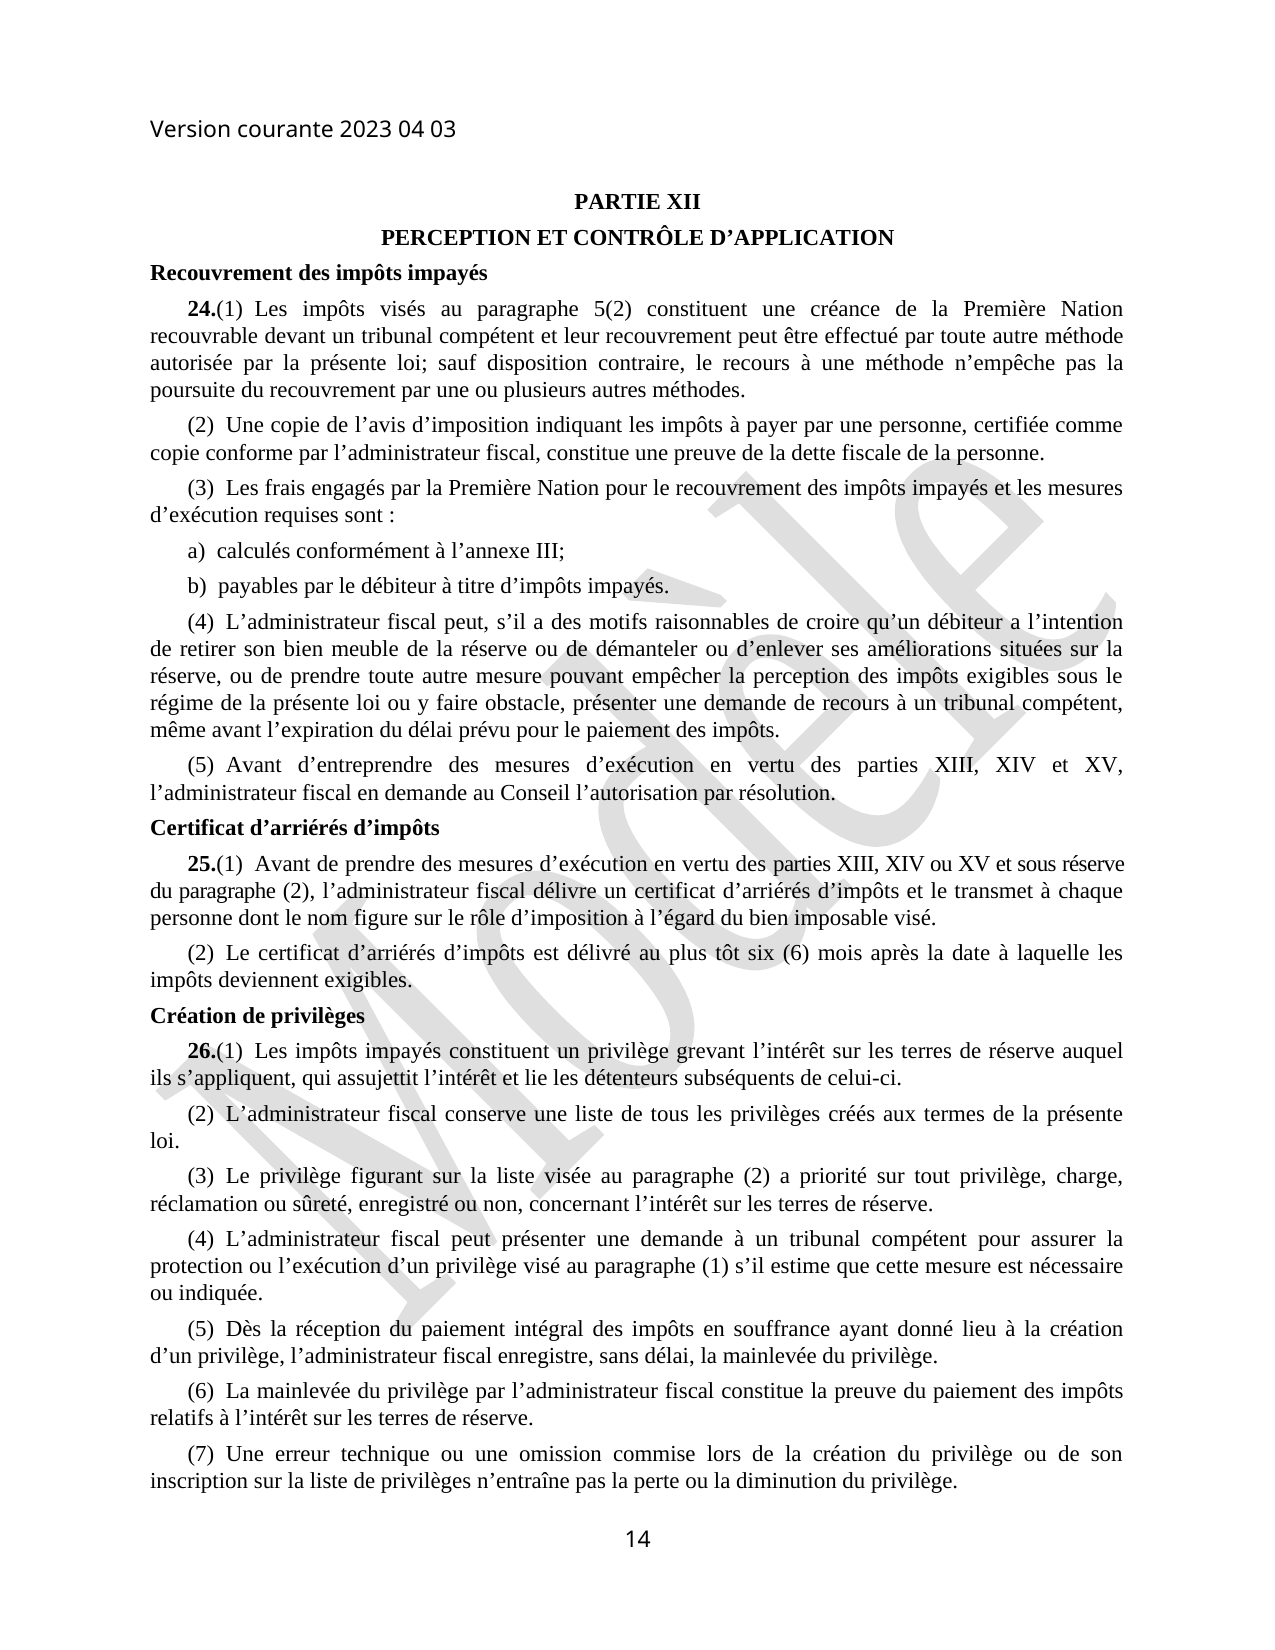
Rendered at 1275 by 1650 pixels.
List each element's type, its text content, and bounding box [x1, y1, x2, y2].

text (2) L’administrateur fiscal conserve une liste de tous les privilèges créés aux termes de la présente loi. [150, 1099, 1125, 1153]
text b) payables par le débiteur à titre d’impôts impayés. [150, 571, 1125, 598]
text (5) Dès la réception du paiement intégral des impôts en souffrance ayant donné lieu à la création d’un privilège, l’administrateur fiscal enregistre, sans délai, la mainlevée du privilège. [150, 1314, 1125, 1368]
text 26.(1) Les impôts impayés constituent un privilège grevant l’intérêt sur les terres de réserve auquel ils s’appliquent, qui assujettit l’intérêt et lie les détenteurs subséquents de celui-ci. [150, 1037, 1125, 1091]
text PERCEPTION ET CONTRÔLE D’APPLICATION [150, 223, 1125, 250]
text (4) L’administrateur fiscal peut présenter une demande à un tribunal compétent pour assurer la protection ou l’exécution d’un privilège visé au paragraphe (1) s’il estime que cette mesure est nécessaire ou indiquée. [150, 1224, 1125, 1306]
text Certificat d’arriérés d’impôts [150, 813, 1125, 841]
text (7) Une erreur technique ou une omission commise lors de la création du privilège ou de son inscription sur la liste de privilèges n’entraîne pas la perte ou la diminution du privilège. [150, 1439, 1125, 1493]
text 24.(1) Les impôts visés au paragraphe 5(2) constituent une créance de la Première Nation recouvrable devant un tribunal compétent et leur recouvrement peut être effectué par toute autre méthode autorisée par la présente loi; sauf disposition contraire, le recours à une méthode n’empêche pas la poursuite du recouvrement par une ou plusieurs autres méthodes. [150, 294, 1125, 402]
text (2) Le certificat d’arriérés d’impôts est délivré au plus tôt six (6) mois après la date à laquelle les impôts deviennent exigibles. [150, 938, 1125, 993]
text (3) Les frais engagés par la Première Nation pour le recouvrement des impôts impayés et les mesures d’exécution requises sont : [150, 473, 1125, 527]
text 25.(1) Avant de prendre des mesures d’exécution en vertu des parties XIII, XIV ou XV et sous réserve du paragraphe (2), l’administrateur fiscal délivre un certificat d’arriérés d’impôts et le transmet à chaque personne dont le nom figure sur le rôle d’imposition à l’égard du bien imposable visé. [150, 849, 1125, 930]
text (6) La mainlevée du privilège par l’administrateur fiscal constitue la preuve du paiement des impôts relatifs à l’intérêt sur les terres de réserve. [150, 1377, 1125, 1431]
text PARTIE XII [150, 187, 1125, 214]
text (3) Le privilège figurant sur la liste visée au paragraphe (2) a priorité sur tout privilège, charge, réclamation ou sûreté, enregistré ou non, concernant l’intérêt sur les terres de réserve. [150, 1162, 1125, 1216]
text (4) L’administrateur fiscal peut, s’il a des motifs raisonnables de croire qu’un débiteur a l’intention de retirer son bien meuble de la réserve ou de démanteler ou d’enlever ses améliorations situées sur la réserve, ou de prendre toute autre mesure pouvant empêcher la perception des impôts exigibles sous le régime de la présente loi ou y faire obstacle, présenter une demande de recours à un tribunal compétent, même avant l’expiration du délai prévu pour le paiement des impôts. [150, 607, 1125, 742]
text a) calculés conformément à l’annexe III; [150, 536, 1125, 563]
text (2) Une copie de l’avis d’imposition indiquant les impôts à payer par une personne, certifiée comme copie conforme par l’administrateur fiscal, constitue une preuve de la dette fiscale de la personne. [150, 411, 1125, 465]
text (5) Avant d’entreprendre des mesures d’exécution en vertu des parties XIII, XIV et XV, l’administrateur fiscal en demande au Conseil l’autorisation par résolution. [150, 751, 1125, 805]
text Création de privilèges [150, 1001, 1125, 1028]
text Recouvrement des impôts impayés [150, 258, 1125, 286]
